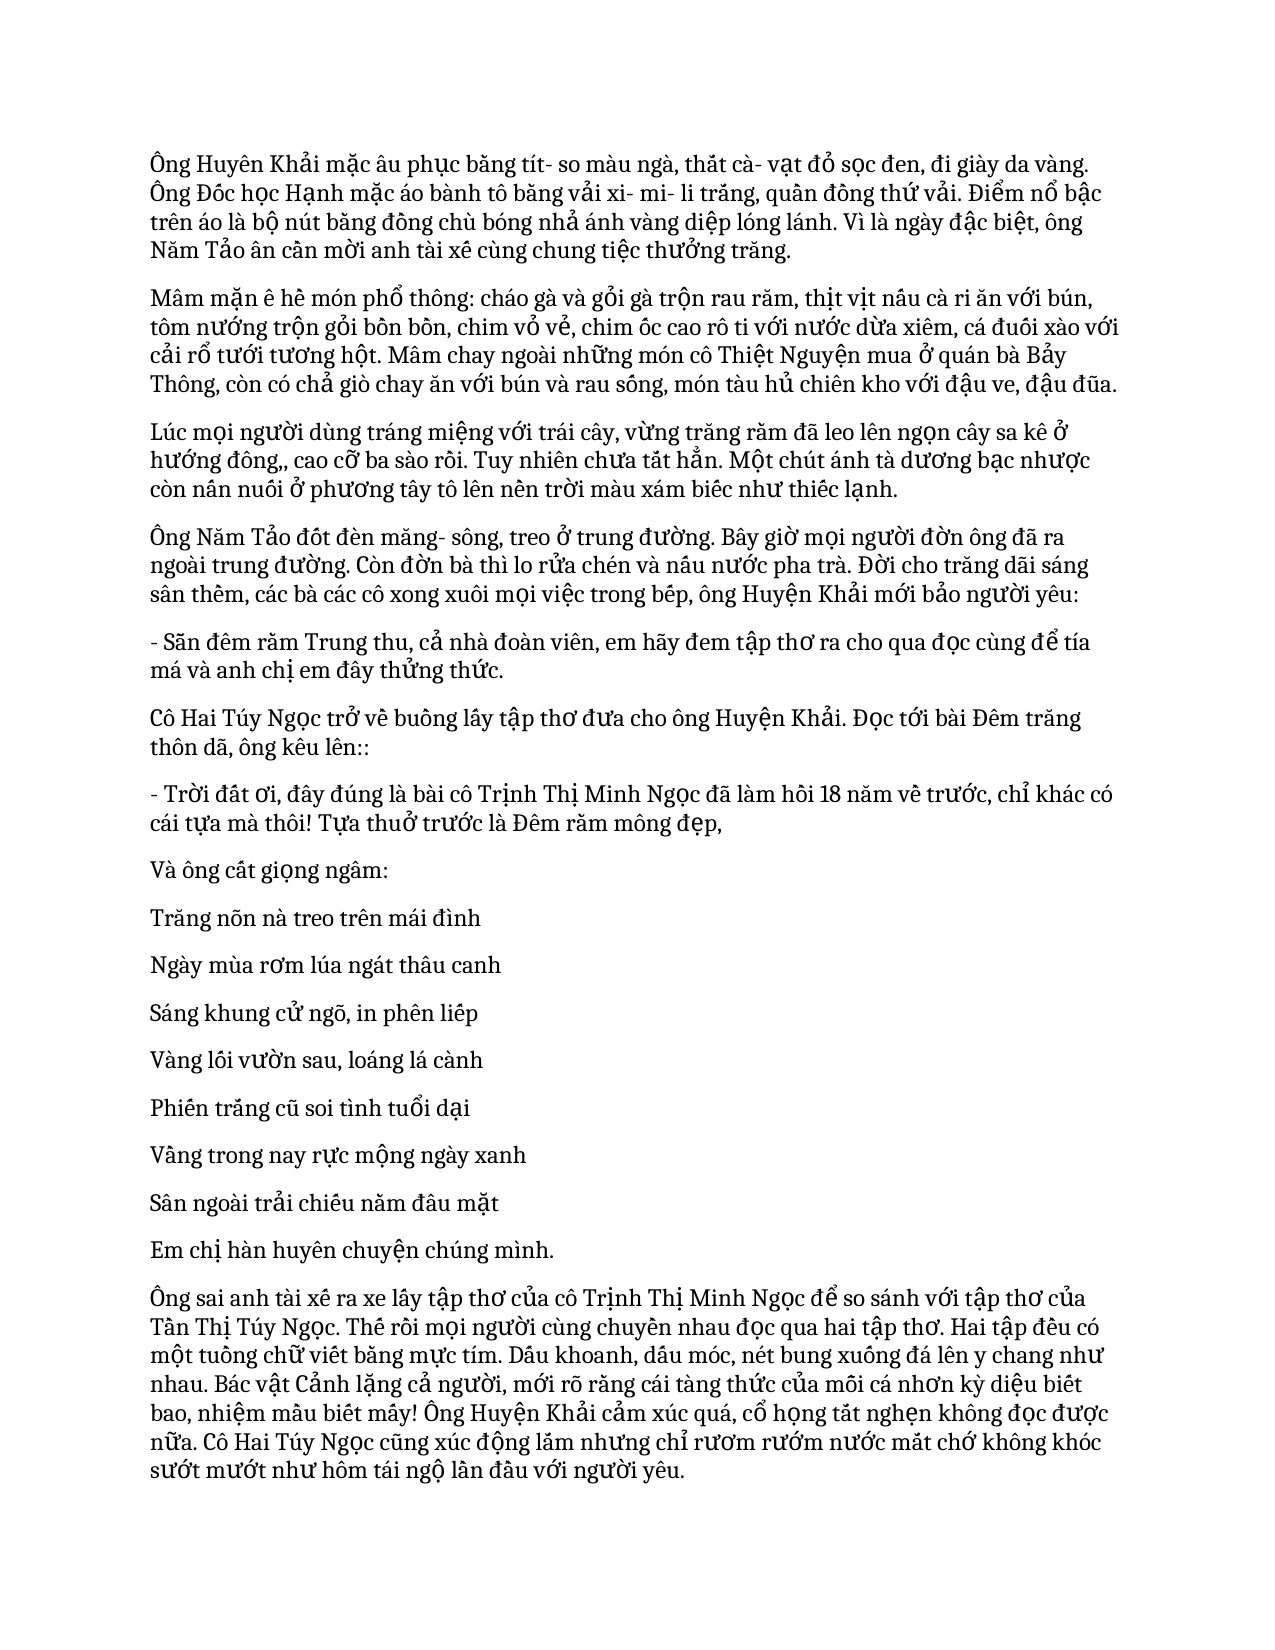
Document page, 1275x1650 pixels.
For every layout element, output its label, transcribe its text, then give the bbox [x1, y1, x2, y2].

text - Trời đất ơi, đây đúng là bài cô Trịnh Thị Minh Ngọc đã làm hồi 18 năm về trước, chỉ khác có cái tựa mà thôi! Tựa thuở trước là Đêm rằm mông đẹp, [150, 780, 1125, 837]
text Vầng trong nay rực mộng ngày xanh [150, 1141, 1125, 1170]
text Lúc mọi người dùng tráng miệng với trái cây, vừng trăng rằm đã leo lên ngọn cây sa kê ở hướng đông,, cao cỡ ba sào rồi. Tuy nhiên chưa tắt hẳn. Một chút ánh tà dương bạc nhược còn nấn nuối ở phương tây tô lên nền trời màu xám biếc như thiếc lạnh. [150, 417, 1125, 504]
text Ông Huyên Khải mặc âu phục bằng tít- so màu ngà, thắt cà- vạt đỏ sọc đen, đi giày da vàng. Ông Đốc học Hạnh mặc áo bành tô bằng vải xi- mi- li trắng, quần đồng thứ vải. Điểm nổ bậc trên áo là bộ nút bằng đồng chù bóng nhả ánh vàng diệp lóng lánh. Vì là ngày đậc biệt, ông Năm Tảo ân cần mời anh tài xế cùng chung tiệc thưởng trăng. [150, 150, 1125, 265]
text Phiến trắng cũ soi tình tuổi dại [150, 1094, 1125, 1122]
text Ngày mùa rơm lúa ngát thâu canh [150, 951, 1125, 980]
text Trăng nõn nà treo trên mái đình [150, 904, 1125, 932]
text Ông Năm Tảo đốt đèn măng- sông, treo ở trung đường. Bây giờ mọi người đờn ông đã ra ngoài trung đường. Còn đờn bà thì lo rửa chén và nấu nước pha trà. Đời cho trăng dãi sáng sân thềm, các bà các cô xong xuôi mọi việc trong bếp, ông Huyện Khải mới bảo người yêu: [150, 522, 1125, 609]
text Sân ngoài trải chiếu nằm đâu mặt [150, 1189, 1125, 1217]
text Mâm mặn ê hề món phổ thông: cháo gà và gỏi gà trộn rau răm, thịt vịt nấu cà ri ăn với bún, tôm nướng trộn gỏi bồn bồn, chim vỏ vẻ, chim ốc cao rô ti với nước dừa xiêm, cá đuối xào với cải rổ tưới tương hột. Mâm chay ngoài những món cô Thiệt Nguyện mua ở quán bà Bảy Thông, còn có chả giò chay ăn với bún và rau sống, món tàu hủ chiên kho với đậu ve, đậu đũa. [150, 284, 1125, 399]
text Và ông cất giọng ngâm: [150, 856, 1125, 885]
text Vàng lối vườn sau, loáng lá cành [150, 1046, 1125, 1075]
text - Sẵn đêm rằm Trung thu, cả nhà đoàn viên, em hãy đem tập thơ ra cho qua đọc cùng để tía má và anh chị em đây thửng thức. [150, 627, 1125, 685]
text Sáng khung cử ngõ, in phên liếp [150, 999, 1125, 1027]
text Ông sai anh tài xế ra xe lấy tập thơ của cô Trịnh Thị Minh Ngọc để so sánh với tập thơ của Tần Thị Túy Ngọc. Thế rồi mọi người cùng chuyền nhau đọc qua hai tập thơ. Hai tập đều có một tuồng chữ viết bằng mực tím. Dấu khoanh, dấu móc, nét bung xuống đá lên y chang như nhau. Bác vật Cảnh lặng cả người, mới rõ rằng cái tàng thức của mỗi cá nhơn kỳ diệu biết bao, nhiệm mầu biết mấy! Ông Huyện Khải cảm xúc quá, cổ họng tắt nghẹn không đọc được nữa. Cô Hai Túy Ngọc cũng xúc động lắm nhưng chỉ rươm rướm nước mắt chớ không khóc sướt mướt như hôm tái ngộ lần đầu với người yêu. [150, 1284, 1125, 1485]
text Em chị hàn huyên chuyện chúng mình. [150, 1236, 1125, 1265]
text Cô Hai Túy Ngọc trở về buồng lấy tập thơ đưa cho ông Huyện Khải. Đọc tới bài Đêm trăng thôn dã, ông kêu lên:: [150, 704, 1125, 761]
